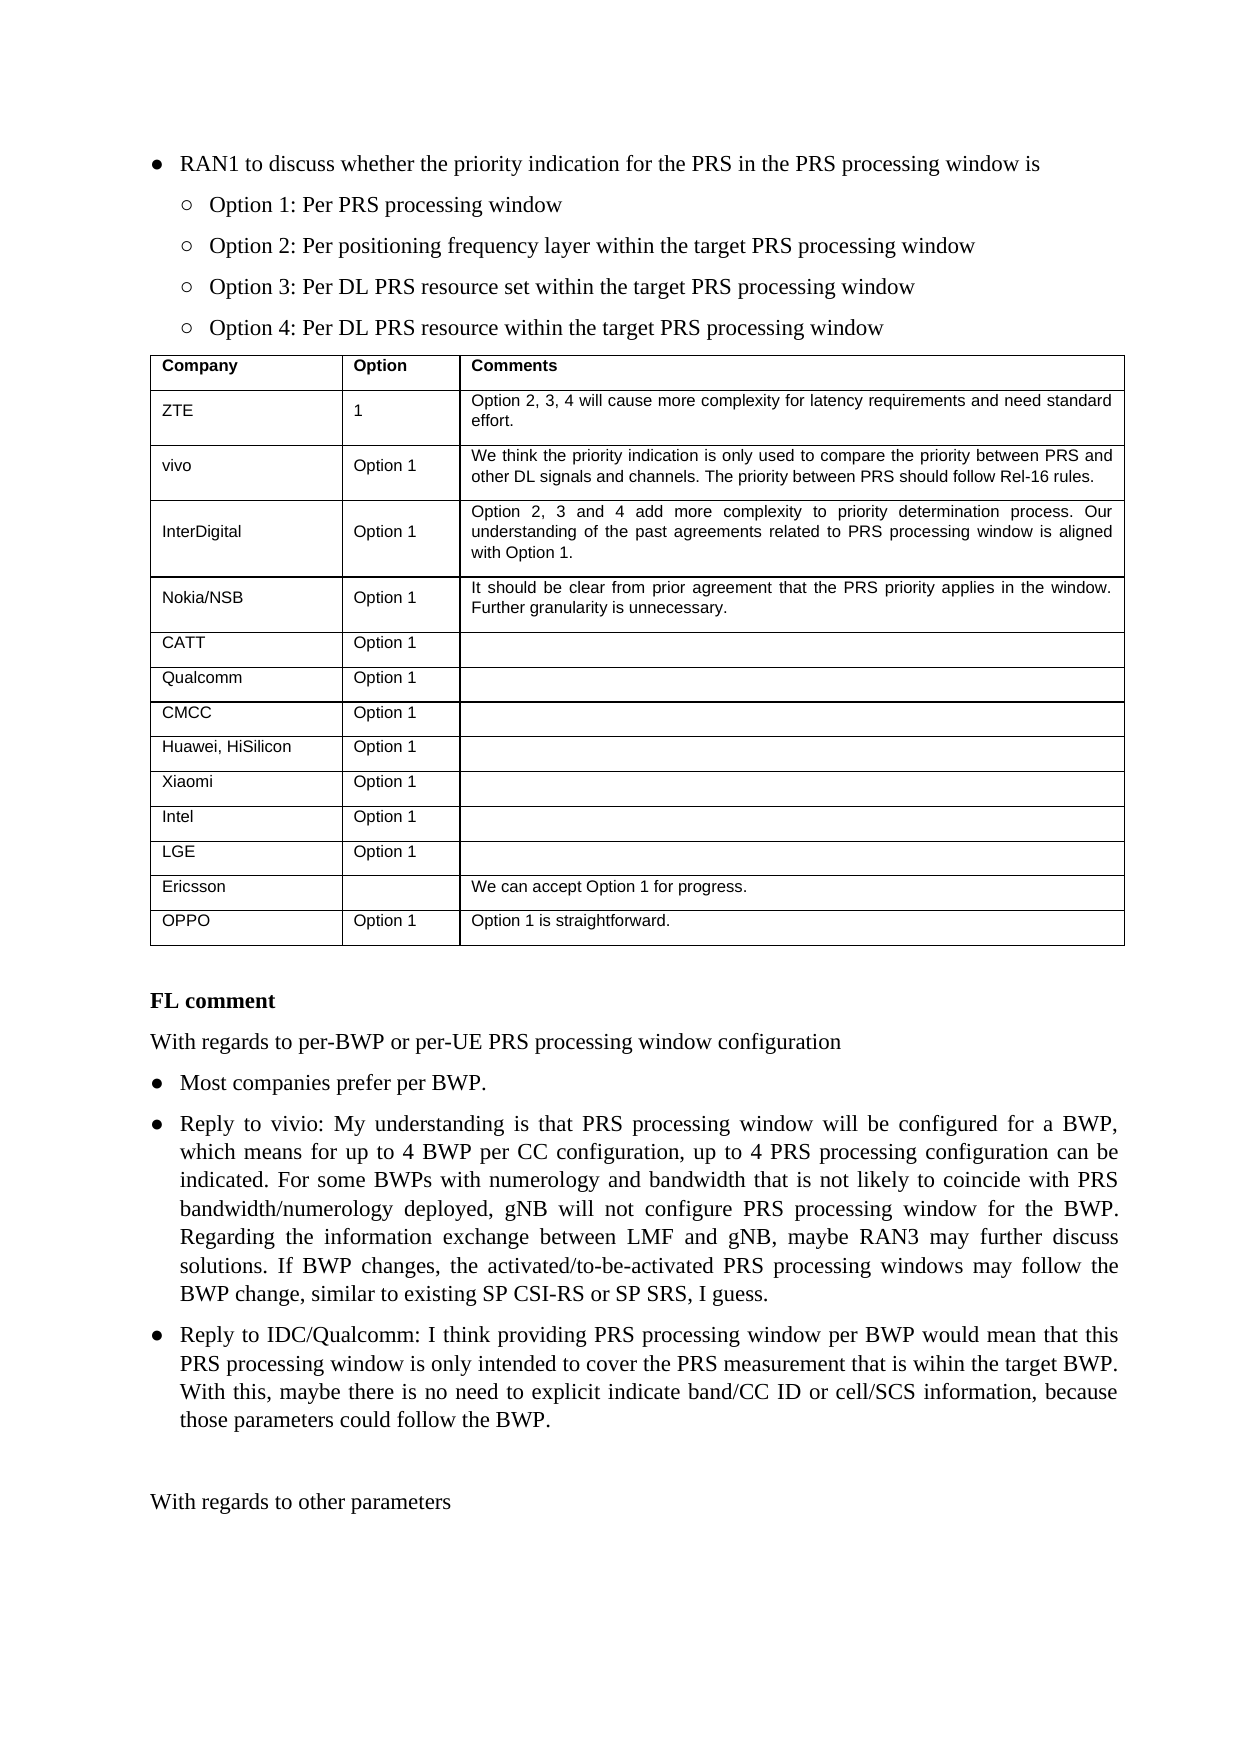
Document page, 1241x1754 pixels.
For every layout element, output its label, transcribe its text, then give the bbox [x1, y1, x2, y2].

list Option 3: Per DL PRS resource set within the target PRS processing window [179, 273, 1120, 299]
table_cell Option 1 [343, 807, 459, 841]
table_cell Option 1 is straightforward. [461, 911, 1124, 945]
table_cell [461, 668, 1124, 701]
table_cell We think the priority indication is only used to compare the priority between PRS and other DL signals and channels. The priority between PRS should follow Rel-16 rules. [461, 446, 1124, 500]
table_cell Option 1 [343, 578, 459, 632]
table_cell We can accept Option 1 for progress. [461, 876, 1124, 910]
text Most companies prefer per BWP. [150, 1069, 1120, 1095]
table_cell [461, 842, 1124, 875]
table_cell Nokia/NSB [151, 578, 342, 632]
table_cell [343, 876, 459, 910]
table_cell Option 2, 3 and 4 add more complexity to priority determination process. Our understanding of the past agreements related to PRS processing window is aligned with Option 1. [461, 501, 1124, 576]
table_cell LGE [151, 842, 342, 875]
table_cell Ericsson [151, 876, 342, 910]
table_cell Option 1 [343, 737, 459, 771]
table_cell Huawei, HiSilicon [151, 737, 342, 771]
table_cell Option 2, 3, 4 will cause more complexity for latency requirements and need standard effort. [461, 391, 1124, 445]
table_cell [461, 633, 1124, 667]
list Option 4: Per DL PRS resource within the target PRS processing window [179, 314, 1120, 340]
table_cell [461, 703, 1124, 736]
table_cell It should be clear from prior agreement that the PRS priority applies in the window. Further granularity is unnecessary. [461, 578, 1124, 632]
text Reply to IDC/Qualcomm: I think providing PRS processing window per BWP would mean that this PRS processing window is only intended to cover the PRS measurement that is wihin the target BWP. With this, maybe there is no need to explicit indicate band/CC ID or cell/SCS information, because those parameters could follow the BWP. [150, 1321, 1120, 1433]
table_cell Option 1 [343, 633, 459, 667]
text With regards to per-BWP or per-UE PRS processing window configuration [150, 1028, 1120, 1054]
text FL comment [150, 987, 1120, 1013]
table_cell Option 1 [343, 911, 459, 945]
list Option 1: Per PRS processing window [179, 191, 1120, 217]
table_cell Xiaomi [151, 772, 342, 806]
table_cell Option 1 [343, 446, 459, 500]
list Option 2: Per positioning frequency layer within the target PRS processing window [179, 232, 1120, 258]
table_cell OPPO [151, 911, 342, 945]
table_header Option [343, 356, 459, 389]
text With regards to other parameters [150, 1488, 1120, 1515]
table_cell Option 1 [343, 501, 459, 576]
table_cell ZTE [151, 391, 342, 445]
table_cell [461, 737, 1124, 771]
table_cell Qualcomm [151, 668, 342, 701]
table_header Comments [461, 356, 1124, 389]
table_cell InterDigital [151, 501, 342, 576]
text RAN1 to discuss whether the priority indication for the PRS in the PRS processing window is [150, 150, 1120, 176]
table_cell Option 1 [343, 772, 459, 806]
table_cell CMCC [151, 703, 342, 736]
table_cell [461, 772, 1124, 806]
table_header Company [151, 356, 342, 389]
table_cell CATT [151, 633, 342, 667]
table_cell Option 1 [343, 668, 459, 701]
table_cell vivo [151, 446, 342, 500]
table_cell Intel [151, 807, 342, 841]
table_cell 1 [343, 391, 459, 445]
table_cell Option 1 [343, 703, 459, 736]
table_cell [461, 807, 1124, 841]
text Reply to vivio: My understanding is that PRS processing window will be configured for a BWP, which means for up to 4 BWP per CC configuration, up to 4 PRS processing configuration can be indicated. For some BWPs with numerology and bandwidth that is not likely to coincide with PRS bandwidth/numerology deployed, gNB will not configure PRS processing window for the BWP. Regarding the information exchange between LMF and gNB, maybe RAN3 may further discuss solutions. If BWP changes, the activated/to-be-activated PRS processing windows may follow the BWP change, similar to existing SP CSI-RS or SP SRS, I guess. [150, 1110, 1120, 1307]
table_cell Option 1 [343, 842, 459, 875]
